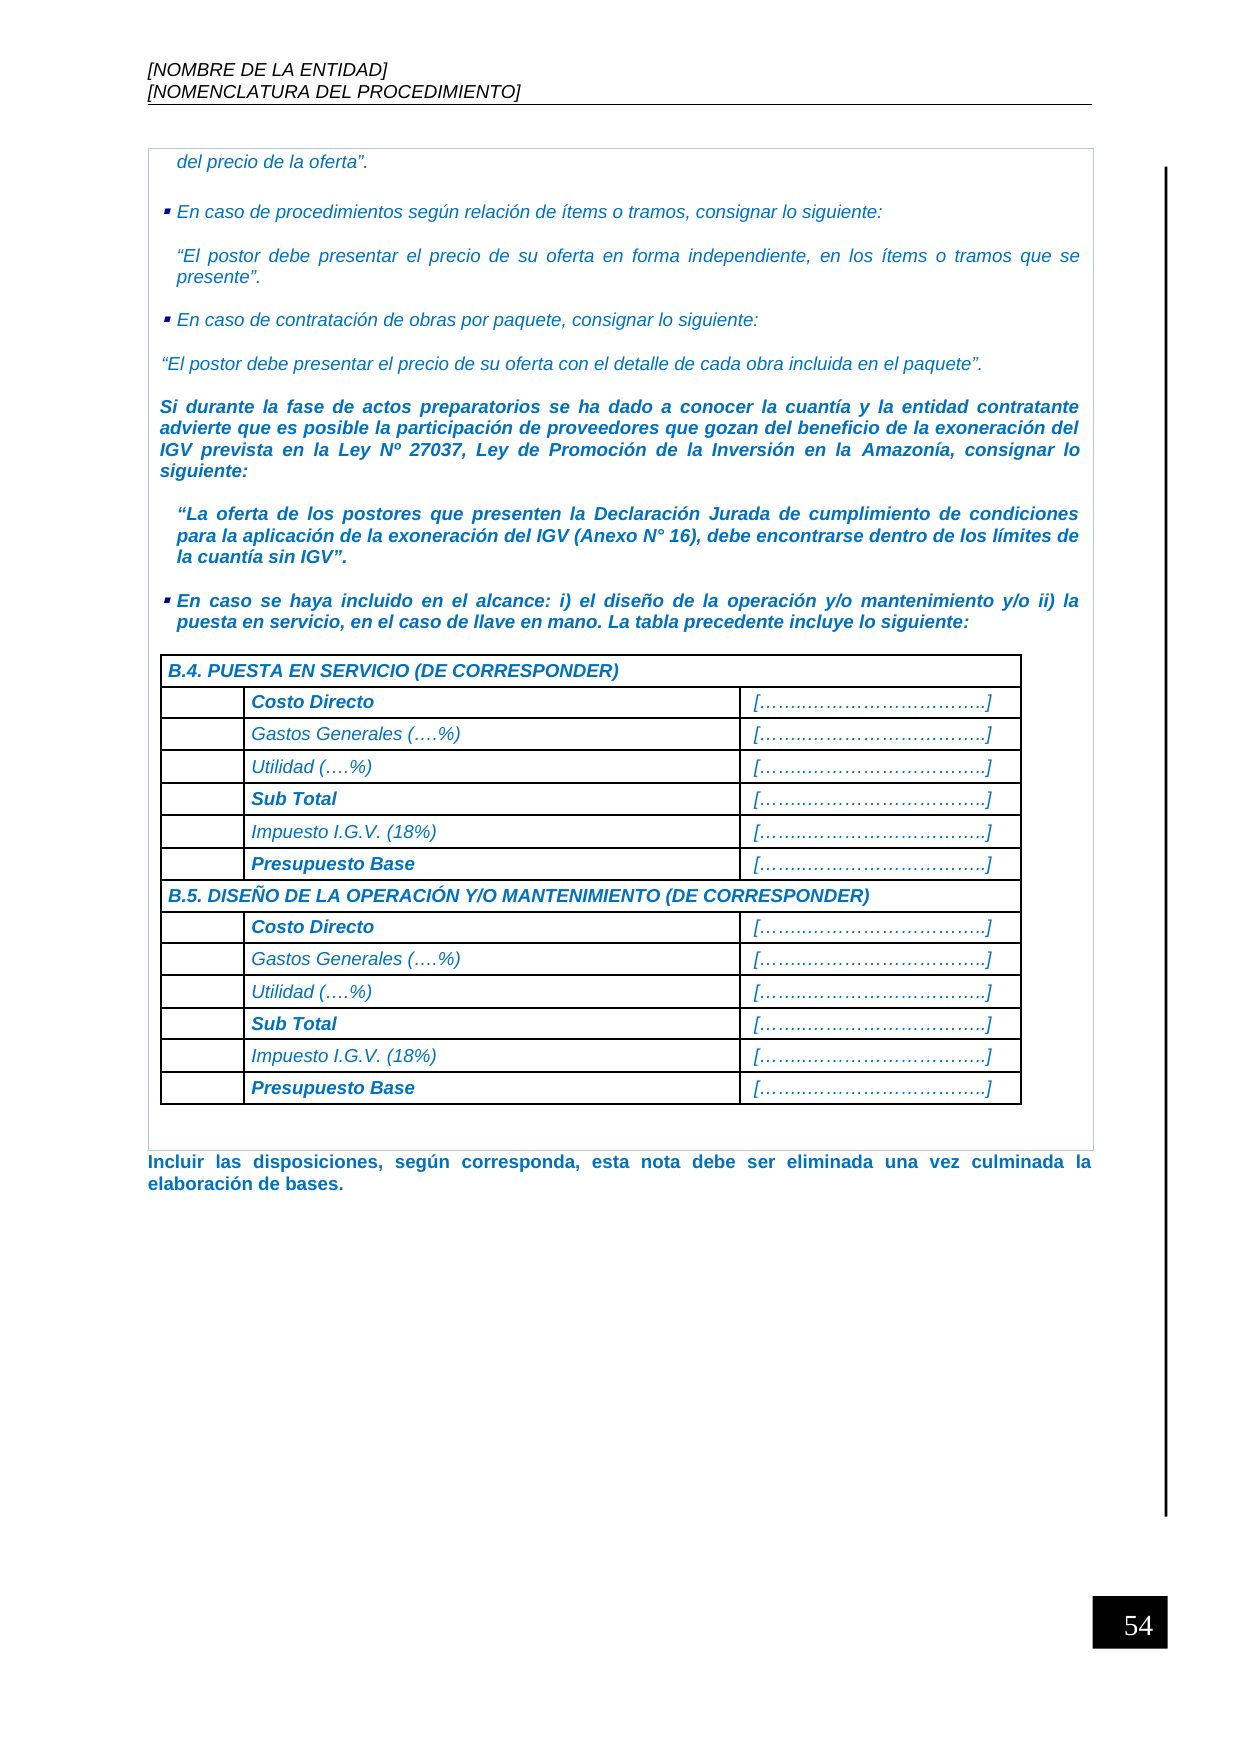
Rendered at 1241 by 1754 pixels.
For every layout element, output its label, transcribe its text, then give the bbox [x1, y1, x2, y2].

text Incluir las disposiciones, según corresponda, esta nota debe ser eliminada una vez culminada la elaboración de bases. [148, 1151, 1092, 1194]
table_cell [149, 149, 1093, 1150]
